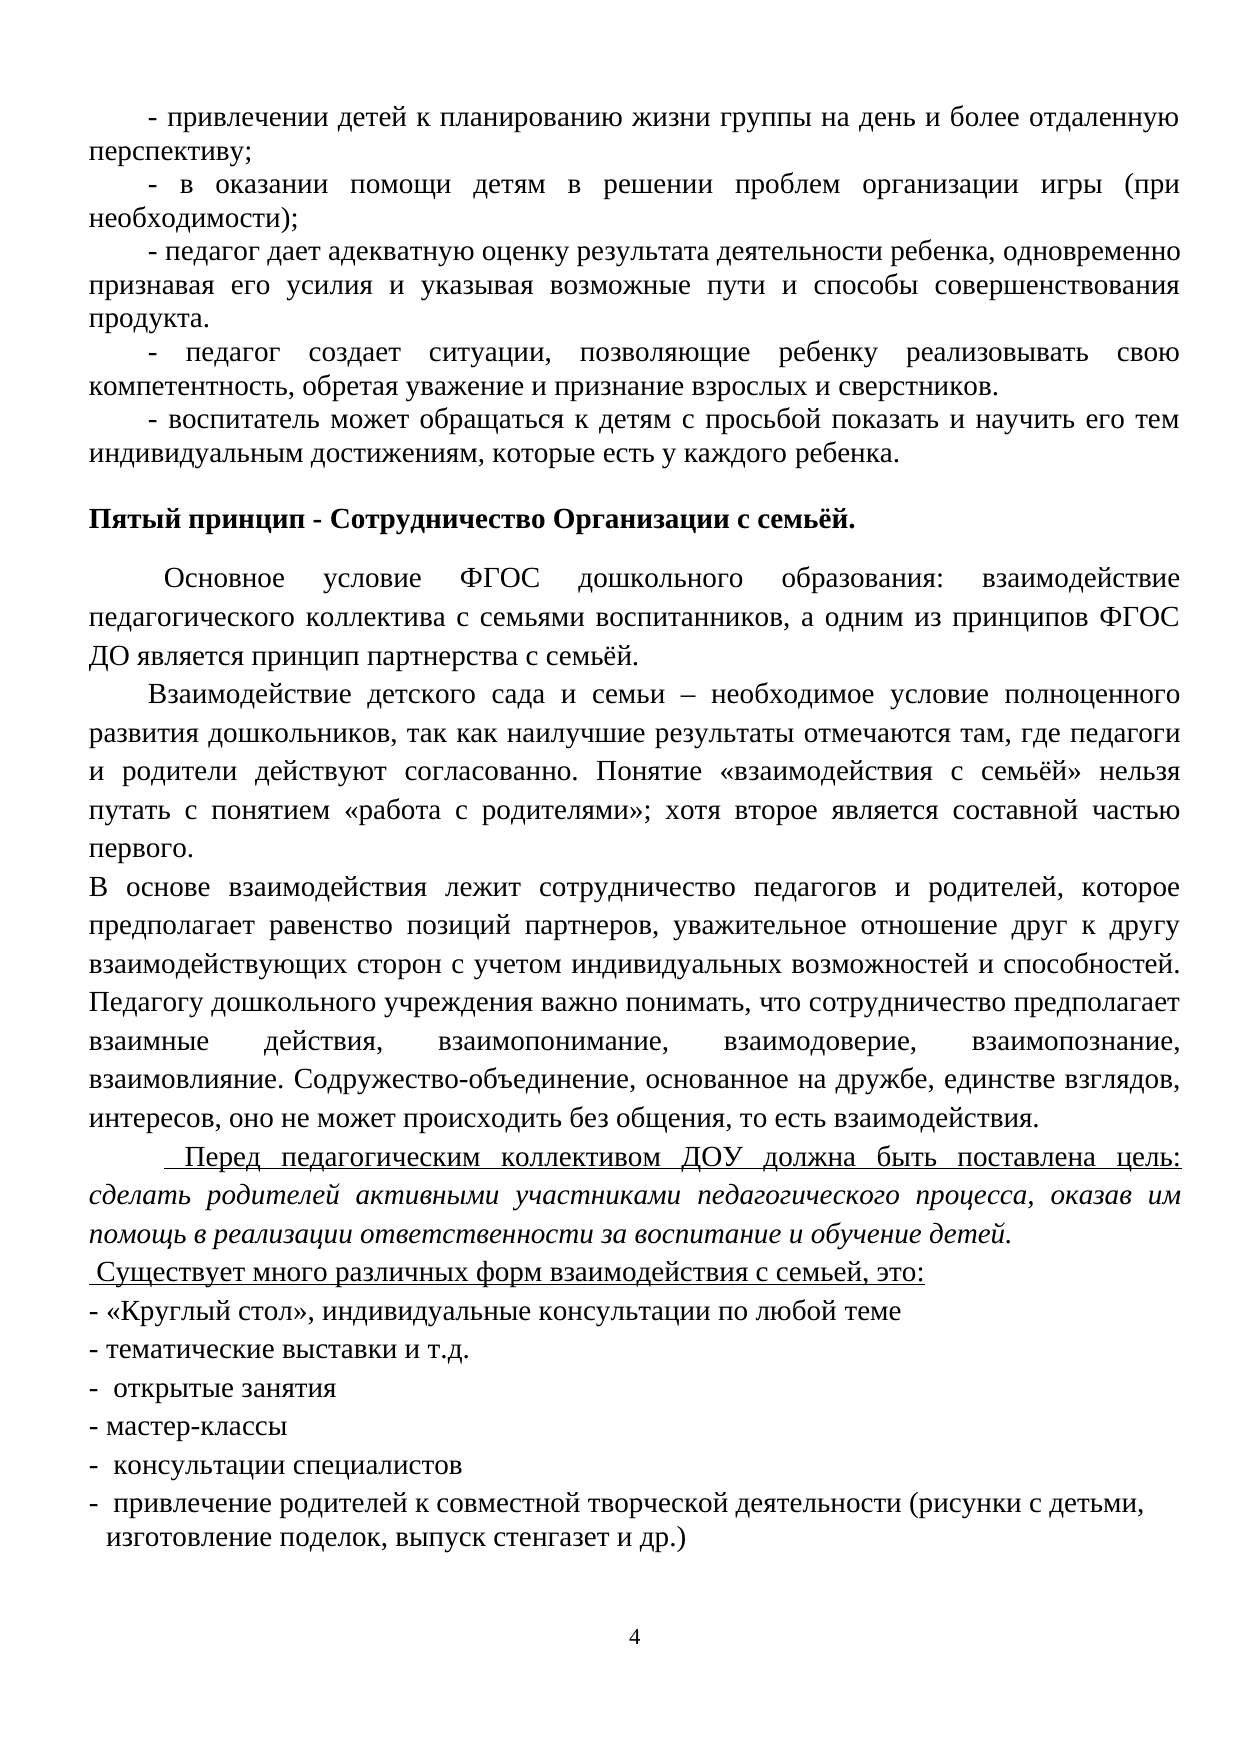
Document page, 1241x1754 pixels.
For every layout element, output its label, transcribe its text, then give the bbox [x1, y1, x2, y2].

subtitle Пятый принцип - Сотрудничество Организации с семьёй. [89, 502, 1194, 535]
list привлечение родителей к совместной творческой деятельности (рисунки с детьми, изготовление поделок, выпуск стенгазет и др.) [89, 1486, 1194, 1553]
list педагог дает адекватную оценку результата деятельности ребенка, одновременно признавая его усилия и указывая возможные пути и способы совершенствования продукта. [89, 233, 1181, 334]
list мастер-классы [89, 1408, 1194, 1442]
list «Круглый стол», индивидуальные консультации по любой теме [89, 1293, 1194, 1326]
list в оказании помощи детям в решении проблем организации игры (при необходимости); [89, 166, 1181, 233]
list консультации специалистов [89, 1447, 1194, 1481]
list воспитатель может обращаться к детям с просьбой показать и научить его тем индивидуальным достижениям, которые есть у каждого ребенка. [89, 401, 1181, 468]
list тематические выставки и т.д. [89, 1331, 1194, 1365]
list открытые занятия [89, 1370, 1194, 1403]
text В основе взаимодействия лежит сотрудничество педагогов и родителей, которое предполагает равенство позиций партнеров, уважительное отношение друг к другу взаимодействующих сторон с учетом индивидуальных возможностей и способностей. Педагогу дошкольного учреждения важно понимать, что сотрудничество предполагает взаимные действия, взаимопонимание, взаимодоверие, взаимопознание, взаимовлияние. Содружество-объединение, основанное на дружбе, единстве взглядов, интересов, оно не может происходить без общения, то есть взаимодействия. [89, 869, 1181, 1134]
text Перед педагогическим коллективом ДОУ должна быть поставлена цель: сделать родителей активными участниками педагогического процесса, оказав им помощь в реализации ответственности за воспитание и обучение детей. [89, 1139, 1182, 1249]
text Взаимодействие детского сада и семьи – необходимое условие полноценного развития дошкольников, так как наилучшие результаты отмечаются там, где педагоги и родители действуют согласованно. Понятие «взаимодействия с семьёй» нельзя путать с понятием «работа с родителями»; хотя второе является составной частью первого. [89, 676, 1181, 864]
list педагог создает ситуации, позволяющие ребенку реализовывать свою компетентность, обретая уважение и признание взрослых и сверстников. [89, 334, 1181, 401]
text Основное условие ФГОС дошкольного образования: взаимодействие педагогического коллектива с семьями воспитанников, а одним из принципов ФГОС ДО является принцип партнерства с семьёй. [89, 561, 1181, 671]
text Существует много различных форм взаимодействия с семьей, это: [89, 1254, 1194, 1288]
list привлечении детей к планированию жизни группы на день и более отдаленную перспективу; [89, 99, 1180, 166]
